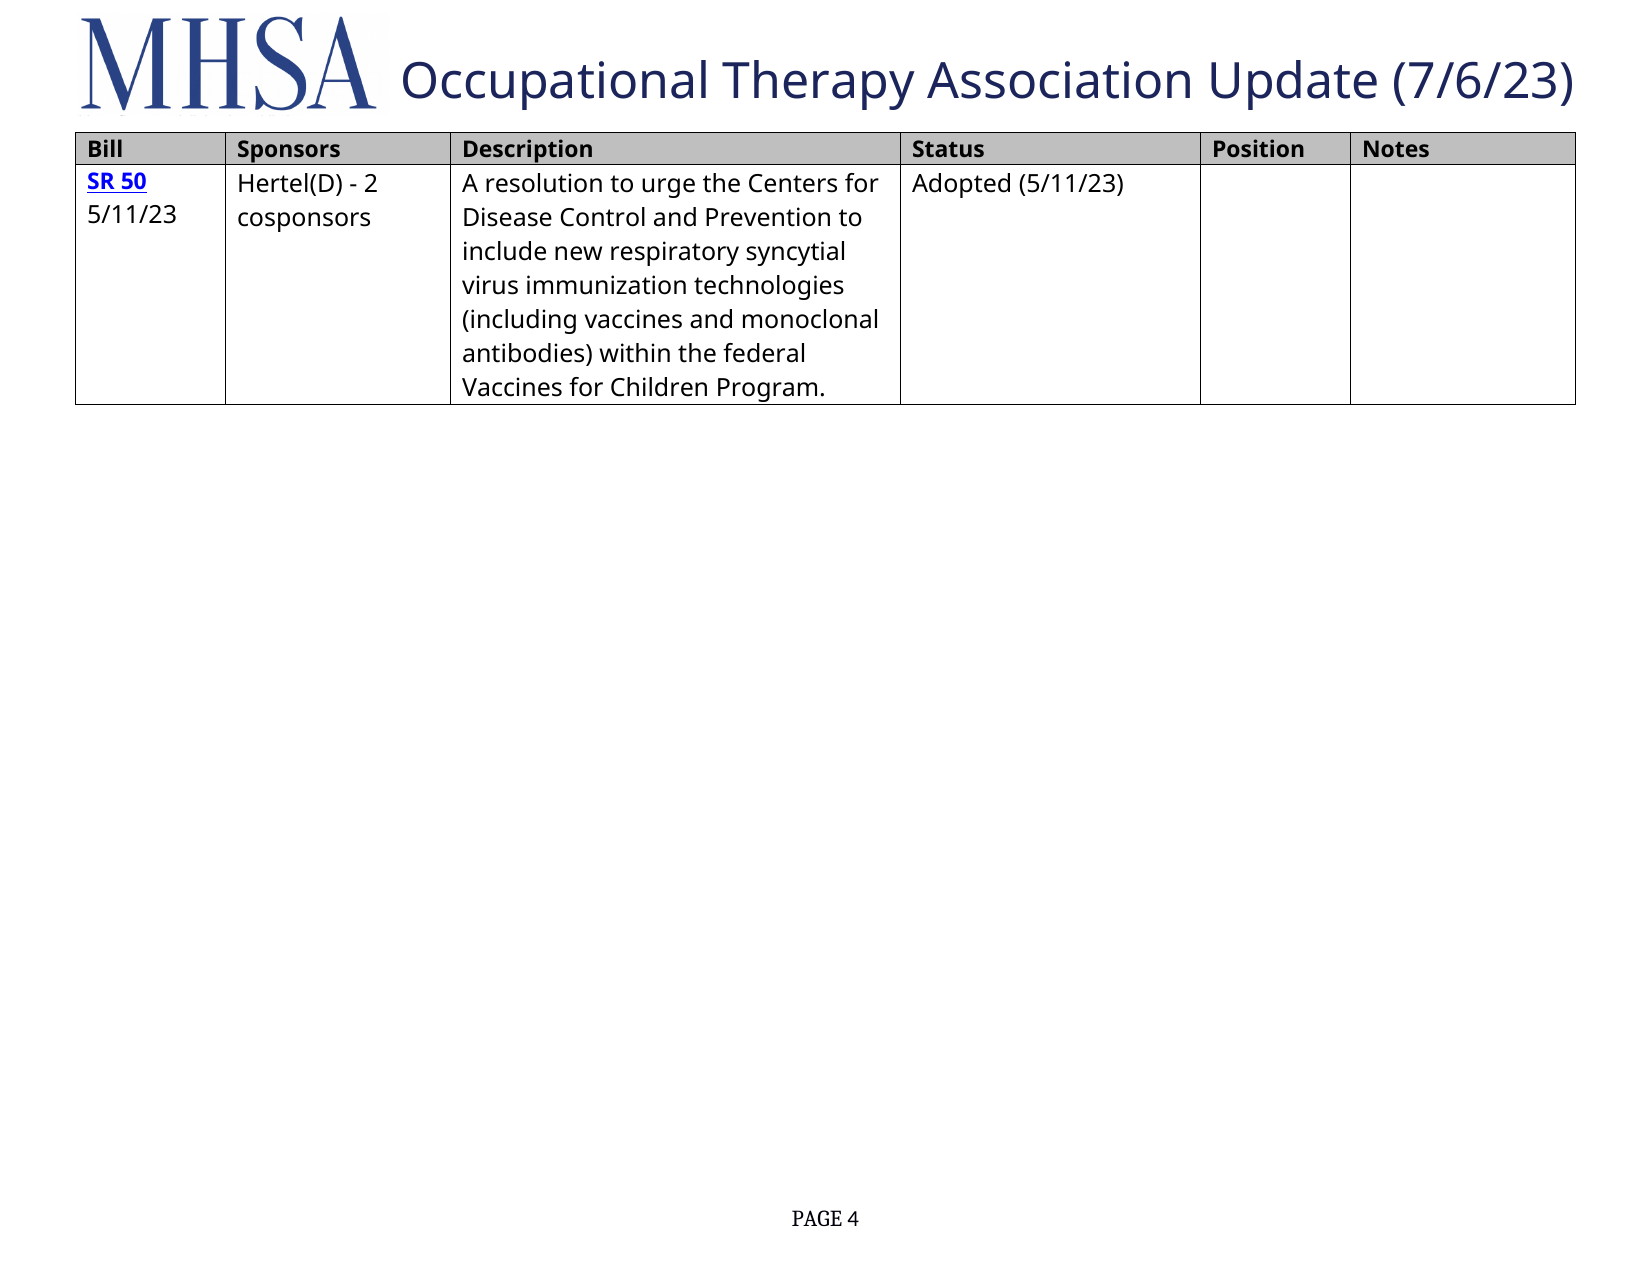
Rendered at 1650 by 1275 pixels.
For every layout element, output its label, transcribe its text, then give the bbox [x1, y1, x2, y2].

table_cell SR 50 5/11/23 [76, 165, 225, 404]
table_cell Adopted (5/11/23) [901, 165, 1200, 404]
picture [75, 12, 390, 116]
table_cell [1351, 165, 1575, 404]
table_header Status [901, 133, 1200, 164]
table_cell Hertel(D) - 2 cosponsors [226, 165, 450, 404]
table_cell [1201, 165, 1350, 404]
table_header Description [451, 133, 900, 164]
table_header Position [1201, 133, 1350, 164]
table_header Bill [76, 133, 225, 164]
table_header Sponsors [226, 133, 450, 164]
table_cell A resolution to urge the Centers for Disease Control and Prevention to include new respiratory syncytial virus immunization technologies (including vaccines and monoclonal antibodies) within the federal Vaccines for Children Program. [451, 165, 900, 404]
table_header Notes [1351, 133, 1575, 164]
